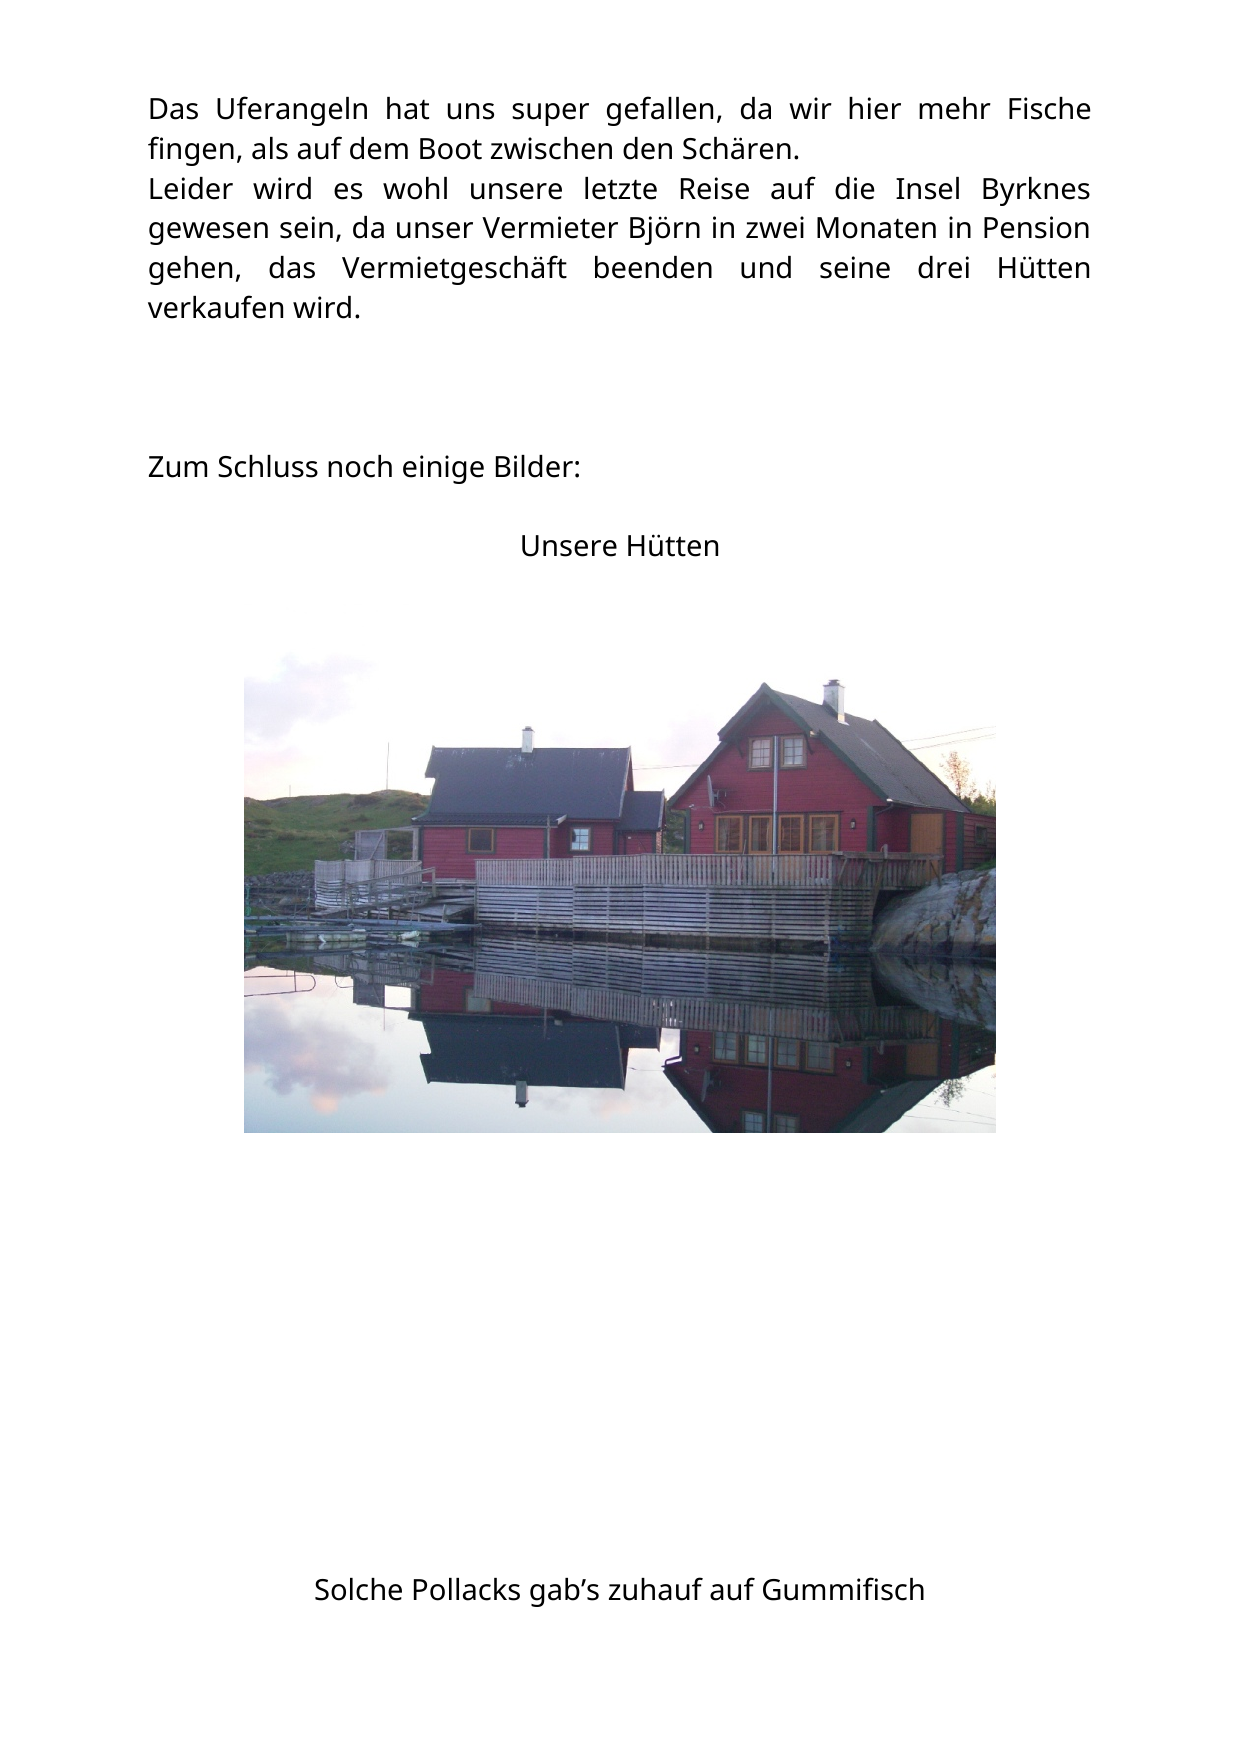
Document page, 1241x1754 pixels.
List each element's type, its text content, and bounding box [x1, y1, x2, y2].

text Das Uferangeln hat uns super gefallen, da wir hier mehr Fische fingen, als auf dem Boot zwischen den Schären. [148, 89, 1093, 168]
text Leider wird es wohl unsere letzte Reise auf die Insel Byrknes gewesen sein, da unser Vermieter Björn in zwei Monaten in Pension gehen, das Vermietgeschäft beenden und seine drei Hütten verkaufen wird. [148, 168, 1093, 327]
text Unsere Hütten [148, 525, 1093, 565]
picture [244, 604, 996, 1133]
text Solche Pollacks gab’s zuhauf auf Gummifisch [148, 1569, 1093, 1609]
text Zum Schluss noch einige Bilder: [148, 446, 1093, 486]
